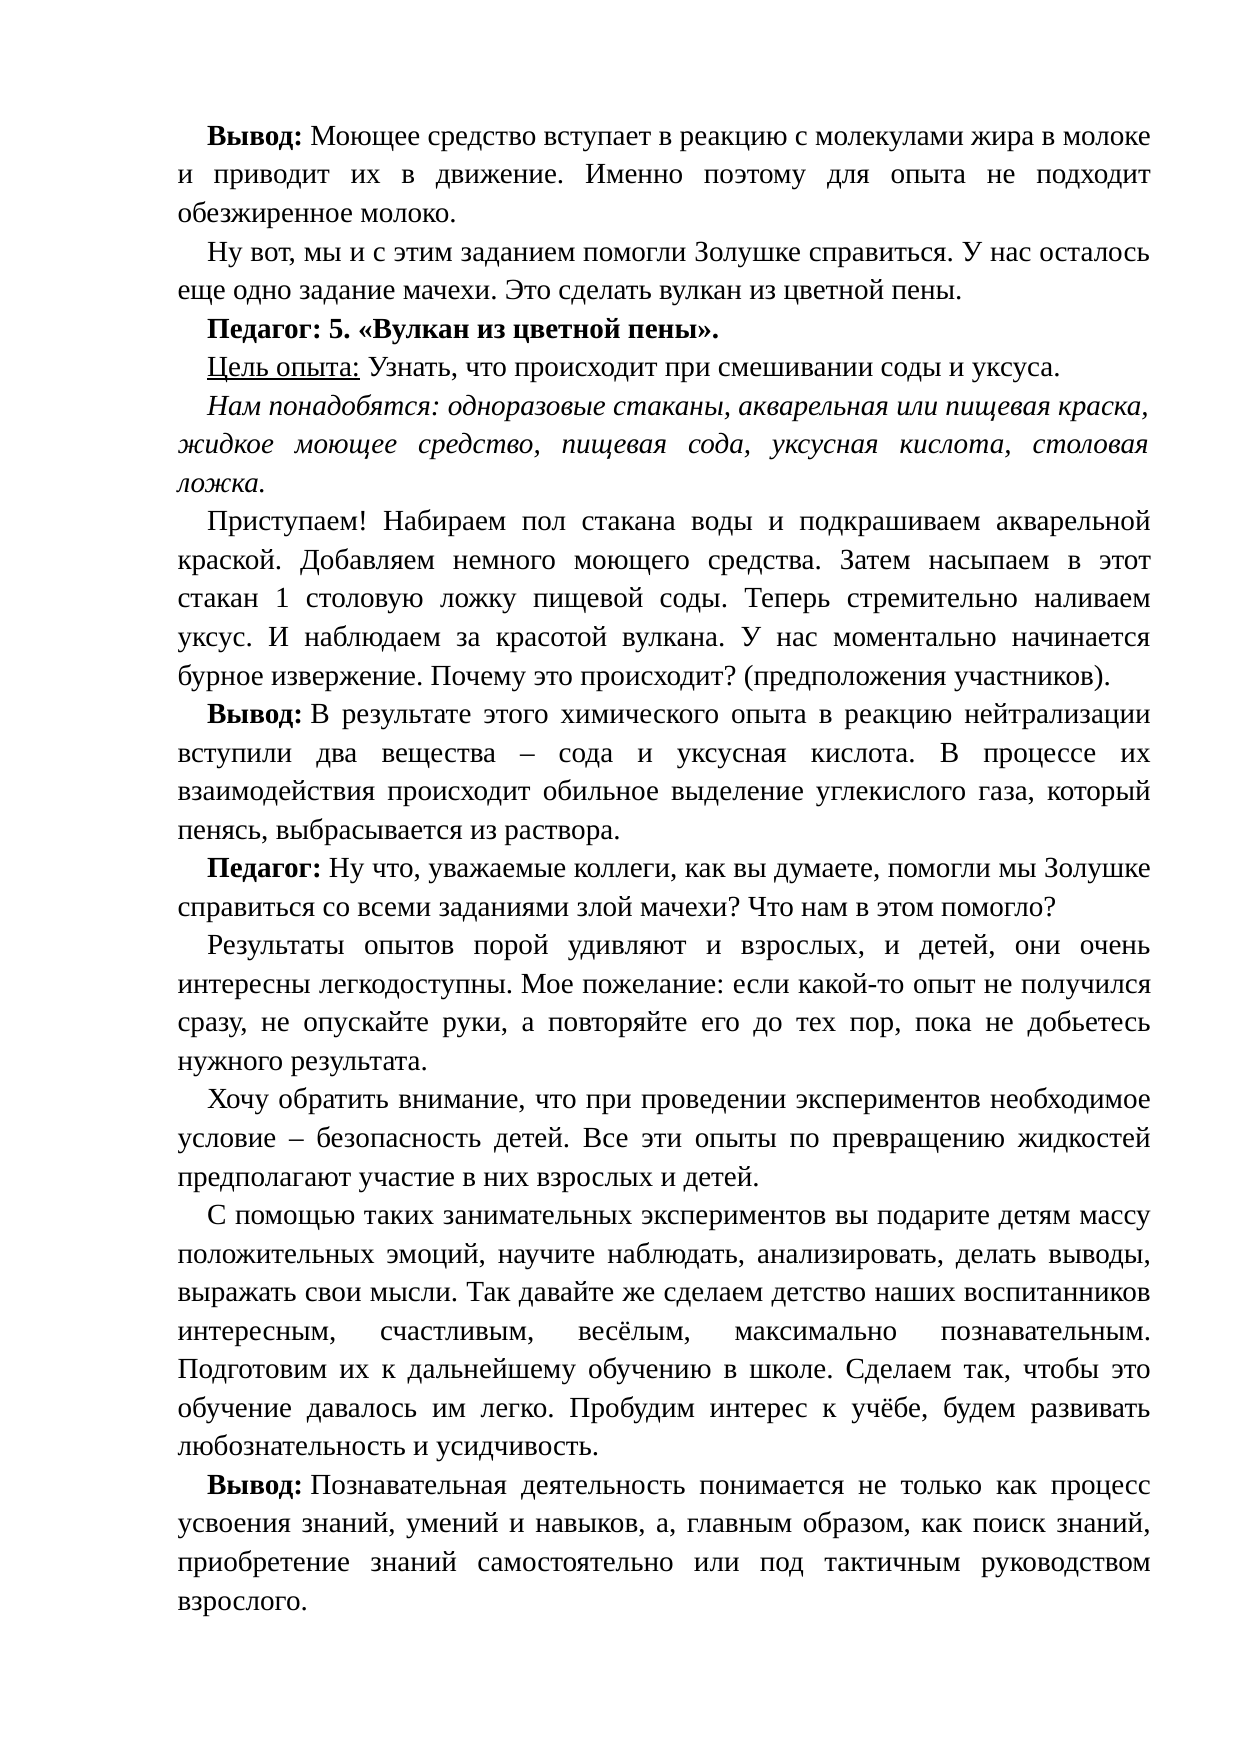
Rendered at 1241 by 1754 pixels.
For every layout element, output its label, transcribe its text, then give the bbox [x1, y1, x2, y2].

text Вывод: В результате этого химического опыта в реакцию нейтрализации вступили два вещества – сода и уксусная кислота. В процессе их взаимодействия происходит обильное выделение углекислого газа, который пенясь, выбрасывается из раствора. [177, 696, 1152, 845]
text Вывод: Моющее средство вступает в реакцию с молекулами жира в молоке и приводит их в движение. Именно поэтому для опыта не подходит обезжиренное молоко. [177, 118, 1152, 229]
text Вывод: Познавательная деятельность понимается не только как процесс усвоения знаний, умений и навыков, а, главным образом, как поиск знаний, приобретение знаний самостоятельно или под тактичным руководством взрослого. [177, 1467, 1152, 1616]
text С помощью таких занимательных экспериментов вы подарите детям массу положительных эмоций, научите наблюдать, анализировать, делать выводы, выражать свои мысли. Так давайте же сделаем детство наших воспитанников интересным, счастливым, весёлым, максимально познавательным. Подготовим их к дальнейшему обучению в школе. Сделаем так, чтобы это обучение давалось им легко. Пробудим интерес к учёбе, будем развивать любознательность и усидчивость. [177, 1197, 1152, 1462]
text Педагог: Ну что, уважаемые коллеги, как вы думаете, помогли мы Золушке справиться со всеми заданиями злой мачехи? Что нам в этом помогло? [177, 850, 1152, 922]
text Нам понадобятся: одноразовые стаканы, акварельная или пищевая краска, жидкое моющее средство, пищевая сода, уксусная кислота, столовая ложка. [177, 388, 1152, 498]
text Педагог: 5. «Вулкан из цветной пены». [177, 311, 1152, 344]
text Ну вот, мы и с этим заданием помогли Золушке справиться. У нас осталось еще одно задание мачехи. Это сделать вулкан из цветной пены. [177, 234, 1152, 306]
text Хочу обратить внимание, что при проведении экспериментов необходимое условие – безопасность детей. Все эти опыты по превращению жидкостей предполагают участие в них взрослых и детей. [177, 1082, 1152, 1192]
text Цель опыта: Узнать, что происходит при смешивании соды и уксуса. [177, 349, 1152, 383]
text Результаты опытов порой удивляют и взрослых, и детей, они очень интересны легкодоступны. Мое пожелание: если какой-то опыт не получился сразу, не опускайте руки, а повторяйте его до тех пор, пока не добьетесь нужного результата. [177, 927, 1152, 1077]
text Приступаем! Набираем пол стакана воды и подкрашиваем акварельной краской. Добавляем немного моющего средства. Затем насыпаем в этот стакан 1 столовую ложку пищевой соды. Теперь стремительно наливаем уксус. И наблюдаем за красотой вулкана. У нас моментально начинается бурное извержение. Почему это происходит? (предположения участников). [177, 503, 1152, 691]
